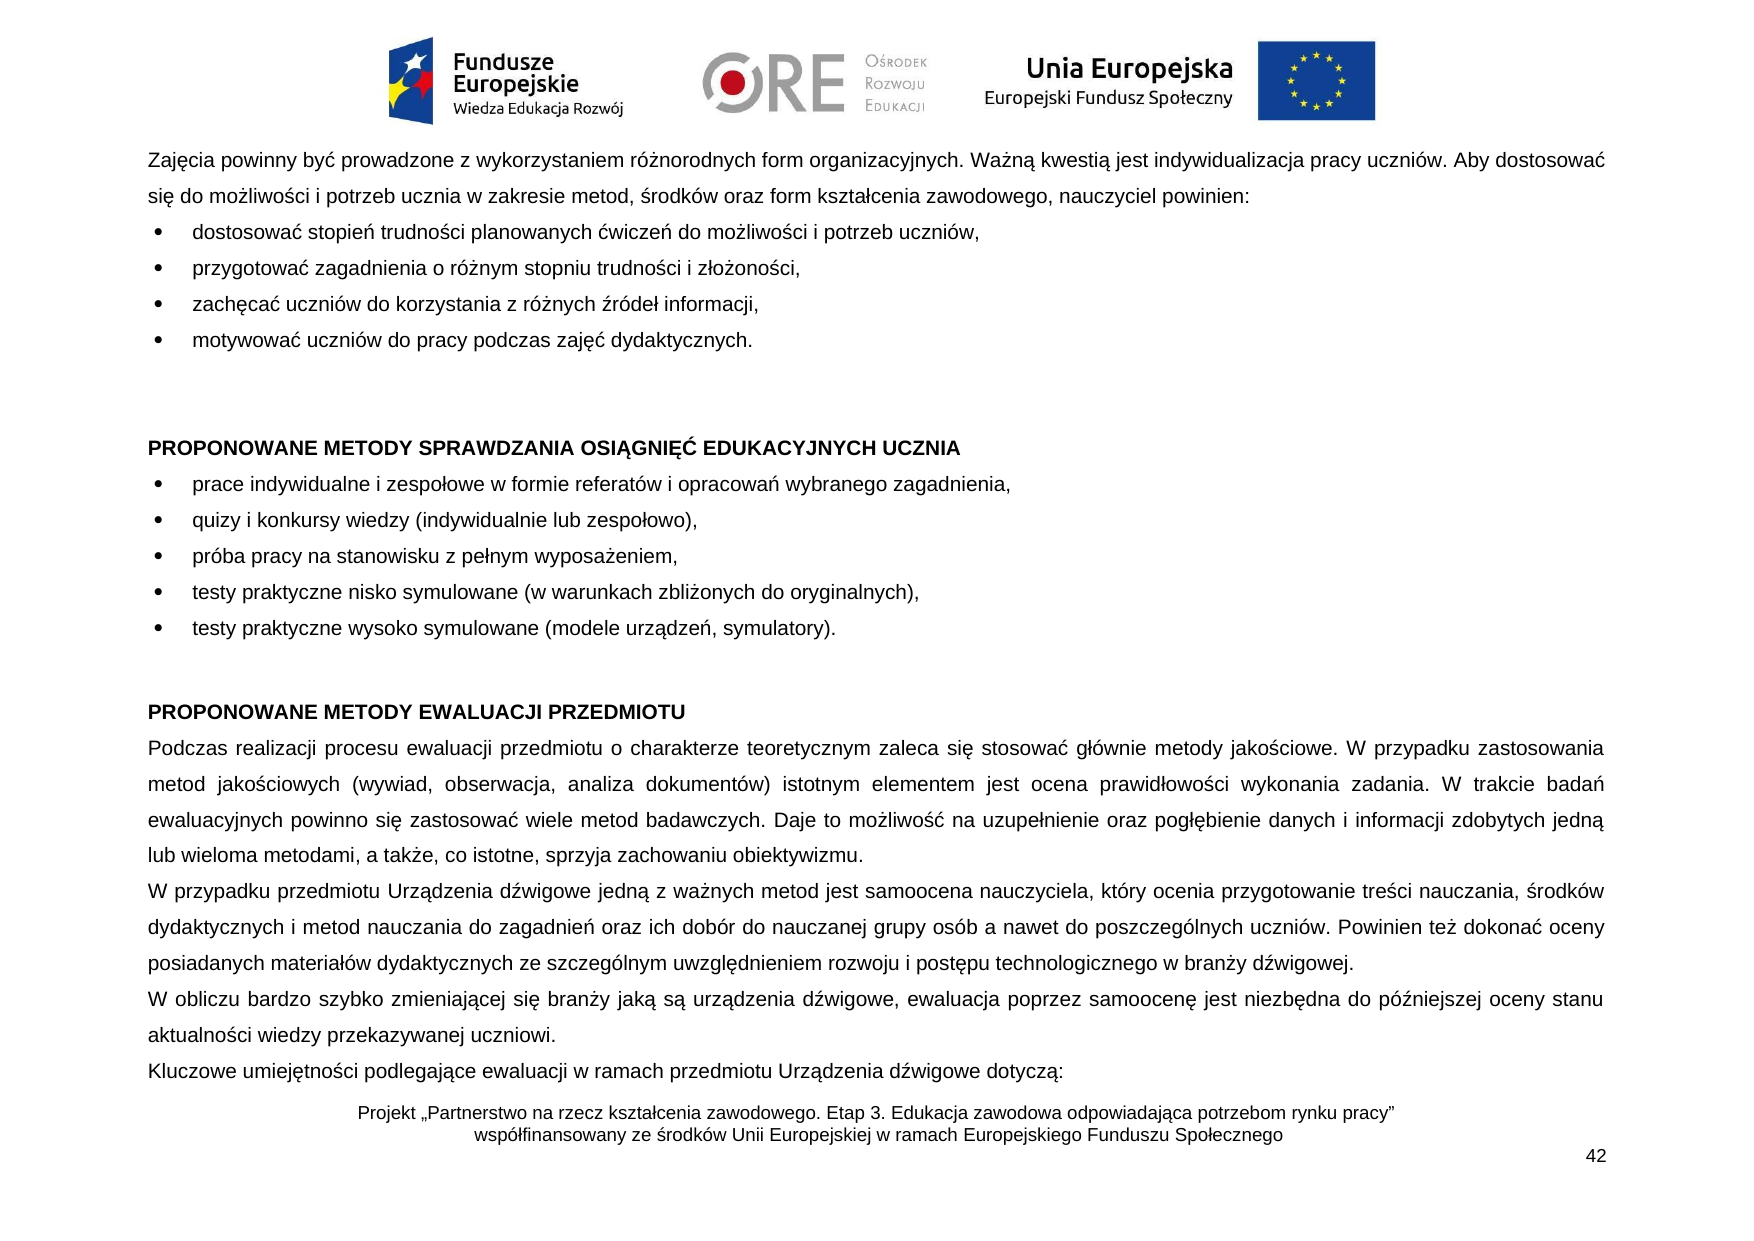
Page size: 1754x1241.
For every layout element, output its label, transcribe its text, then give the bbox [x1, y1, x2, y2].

list quizy i konkursy wiedzy (indywidualnie lub zespołowo), [154, 507, 1606, 532]
list testy praktyczne wysoko symulowane (modele urządzeń, symulatory). [154, 616, 1606, 640]
list dostosować stopień trudności planowanych ćwiczeń do możliwości i potrzeb uczniów, [154, 219, 1606, 243]
list testy praktyczne nisko symulowane (w warunkach zbliżonych do oryginalnych), [154, 579, 1606, 604]
list przygotować zagadnienia o różnym stopniu trudności i złożoności, [154, 256, 1606, 279]
text PROPONOWANE METODY SPRAWDZANIA OSIĄGNIĘĆ EDUKACYJNYCH UCZNIA [148, 436, 1606, 459]
list próba pracy na stanowisku z pełnym wyposażeniem, [154, 543, 1606, 568]
list zachęcać uczniów do korzystania z różnych źródeł informacji, [154, 292, 1606, 316]
text PROPONOWANE METODY EWALUACJI PRZEDMIOTU [148, 699, 1606, 723]
text W obliczu bardzo szybko zmieniającej się branży jaką są urządzenia dźwigowe, ewaluacja poprzez samoocenę jest niezbędna do późniejszej oceny stanu aktualności wiedzy przekazywanej uczniowi. [148, 987, 1606, 1047]
text Kluczowe umiejętności podlegające ewaluacji w ramach przedmiotu Urządzenia dźwigowe dotyczą: [148, 1059, 1606, 1083]
list motywować uczniów do pracy podczas zajęć dydaktycznych. [154, 328, 1606, 352]
text Zajęcia powinny być prowadzone z wykorzystaniem różnorodnych form organizacyjnych. Ważną kwestią jest indywidualizacja pracy uczniów. Aby dostosować się do możliwości i potrzeb ucznia w zakresie metod, środków oraz form kształcenia zawodowego, nauczyciel powinien: [148, 148, 1606, 207]
text W przypadku przedmiotu Urządzenia dźwigowe jedną z ważnych metod jest samoocena nauczyciela, który ocenia przygotowanie treści nauczania, środków dydaktycznych i metod nauczania do zagadnień oraz ich dobór do nauczanej grupy osób a nawet do poszczególnych uczniów. Powinien też dokonać oceny posiadanych materiałów dydaktycznych ze szczególnym uwzględnieniem rozwoju i postępu technologicznego w branży dźwigowej. [148, 879, 1606, 975]
list prace indywidualne i zespołowe w formie referatów i opracowań wybranego zagadnienia, [154, 471, 1606, 496]
picture [367, 15, 1402, 146]
text Podczas realizacji procesu ewaluacji przedmiotu o charakterze teoretycznym zaleca się stosować głównie metody jakościowe. W przypadku zastosowania metod jakościowych (wywiad, obserwacja, analiza dokumentów) istotnym elementem jest ocena prawidłowości wykonania zadania. W trakcie badań ewaluacyjnych powinno się zastosować wiele metod badawczych. Daje to możliwość na uzupełnienie oraz pogłębienie danych i informacji zdobytych jedną lub wieloma metodami, a także, co istotne, sprzyja zachowaniu obiektywizmu. [148, 736, 1606, 867]
